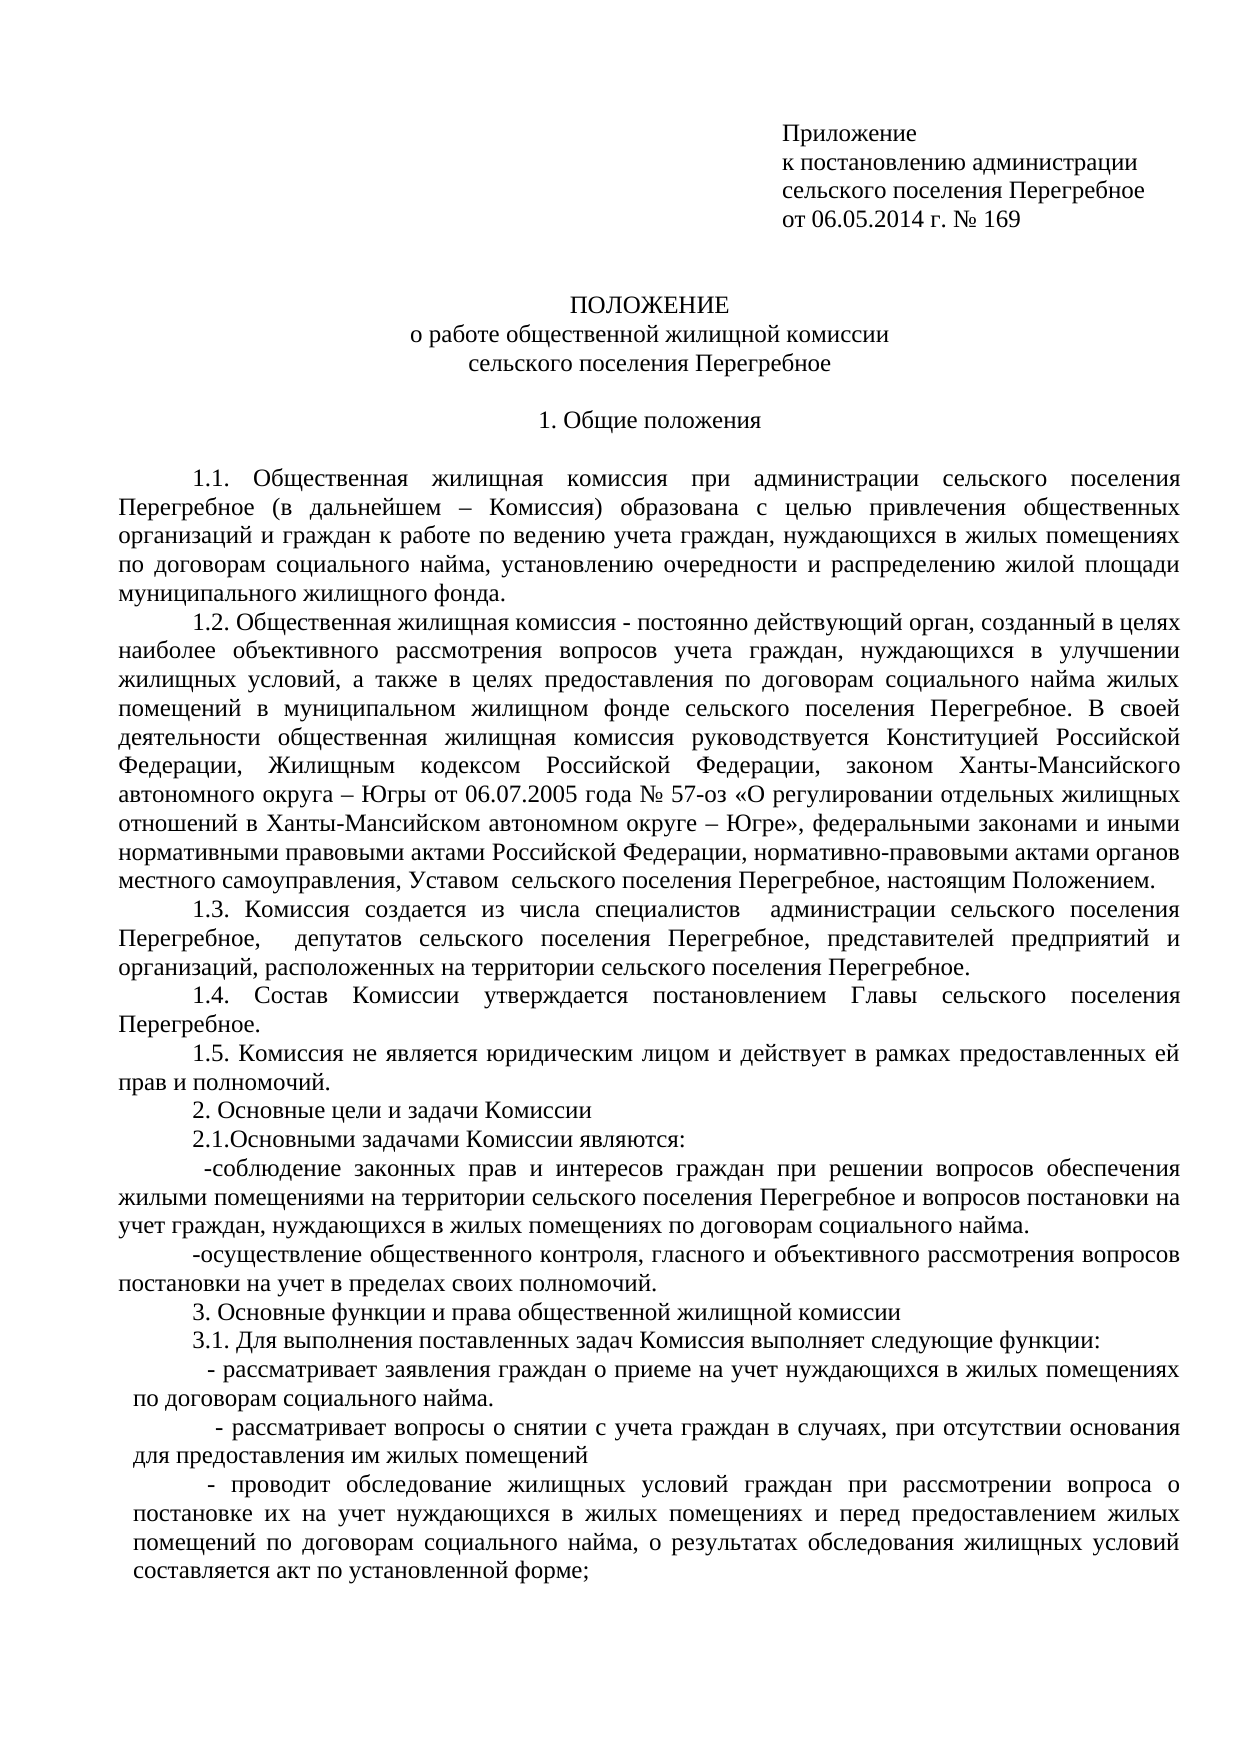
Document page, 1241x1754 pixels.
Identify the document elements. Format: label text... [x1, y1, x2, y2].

text сельского поселения Перегребное [782, 176, 1181, 204]
text ПОЛОЖЕНИЕ [118, 291, 1181, 319]
text сельского поселения Перегребное [118, 348, 1181, 377]
text от 06.05.2014 г. № 169 [782, 204, 1181, 233]
text 1. Общие положения [118, 406, 1181, 434]
text - рассматривает заявления граждан о приеме на учет нуждающихся в жилых помещениях по договорам социального найма. [133, 1354, 1181, 1412]
text - проводит обследование жилищных условий граждан при рассмотрении вопроса о постановке их на учет нуждающихся в жилых помещениях и перед предоставлением жилых помещений по договорам социального найма, о результатах обследования жилищных условий составляется акт по установленной форме; [133, 1469, 1181, 1584]
text 1.2. Общественная жилищная комиссия - постоянно действующий орган, созданный в целях наиболее объективного рассмотрения вопросов учета граждан, нуждающихся в улучшении жилищных условий, а также в целях предоставления по договорам социального найма жилых помещений в муниципальном жилищном фонде сельского поселения Перегребное. В своей деятельности общественная жилищная комиссия руководствуется Конституцией Российской Федерации, Жилищным кодексом Российской Федерации, законом Ханты-Мансийского автономного округа – Югры от 06.07.2005 года № 57-оз «О регулировании отдельных жилищных отношений в Ханты-Мансийском автономном округе – Югре», федеральными законами и иными нормативными правовыми актами Российской Федерации, нормативно-правовыми актами органов местного самоуправления, Уставом сельского поселения Перегребное, настоящим Положением. [118, 607, 1181, 894]
text 1.1. Общественная жилищная комиссия при администрации сельского поселения Перегребное (в дальнейшем – Комиссия) образована с целью привлечения общественных организаций и граждан к работе по ведению учета граждан, нуждающихся в жилых помещениях по договорам социального найма, установлению очередности и распределению жилой площади муниципального жилищного фонда. [118, 463, 1181, 607]
text 2.1.Основными задачами Комиссии являются: [118, 1124, 1181, 1153]
text -осуществление общественного контроля, гласного и объективного рассмотрения вопросов постановки на учет в пределах своих полномочий. [118, 1239, 1181, 1297]
text о работе общественной жилищной комиссии [118, 319, 1181, 348]
text 1.5. Комиссия не является юридическим лицом и действует в рамках предоставленных ей прав и полномочий. [118, 1038, 1181, 1096]
text 3. Основные функции и права общественной жилищной комиссии [118, 1297, 1181, 1326]
text 1.4. Состав Комиссии утверждается постановлением Главы сельского поселения Перегребное. [118, 981, 1181, 1038]
text -соблюдение законных прав и интересов граждан при решении вопросов обеспечения жилыми помещениями на территории сельского поселения Перегребное и вопросов постановки на учет граждан, нуждающихся в жилых помещениях по договорам социального найма. [118, 1153, 1181, 1239]
text - рассматривает вопросы о снятии с учета граждан в случаях, при отсутствии основания для предоставления им жилых помещений [133, 1412, 1181, 1469]
text 2. Основные цели и задачи Комиссии [118, 1096, 1181, 1124]
text к постановлению администрации [782, 147, 1181, 176]
text Приложение [782, 118, 1181, 147]
text 3.1. Для выполнения поставленных задач Комиссия выполняет следующие функции: [118, 1326, 1181, 1354]
text 1.3. Комиссия создается из числа специалистов администрации сельского поселения Перегребное, депутатов сельского поселения Перегребное, представителей предприятий и организаций, расположенных на территории сельского поселения Перегребное. [118, 894, 1181, 981]
